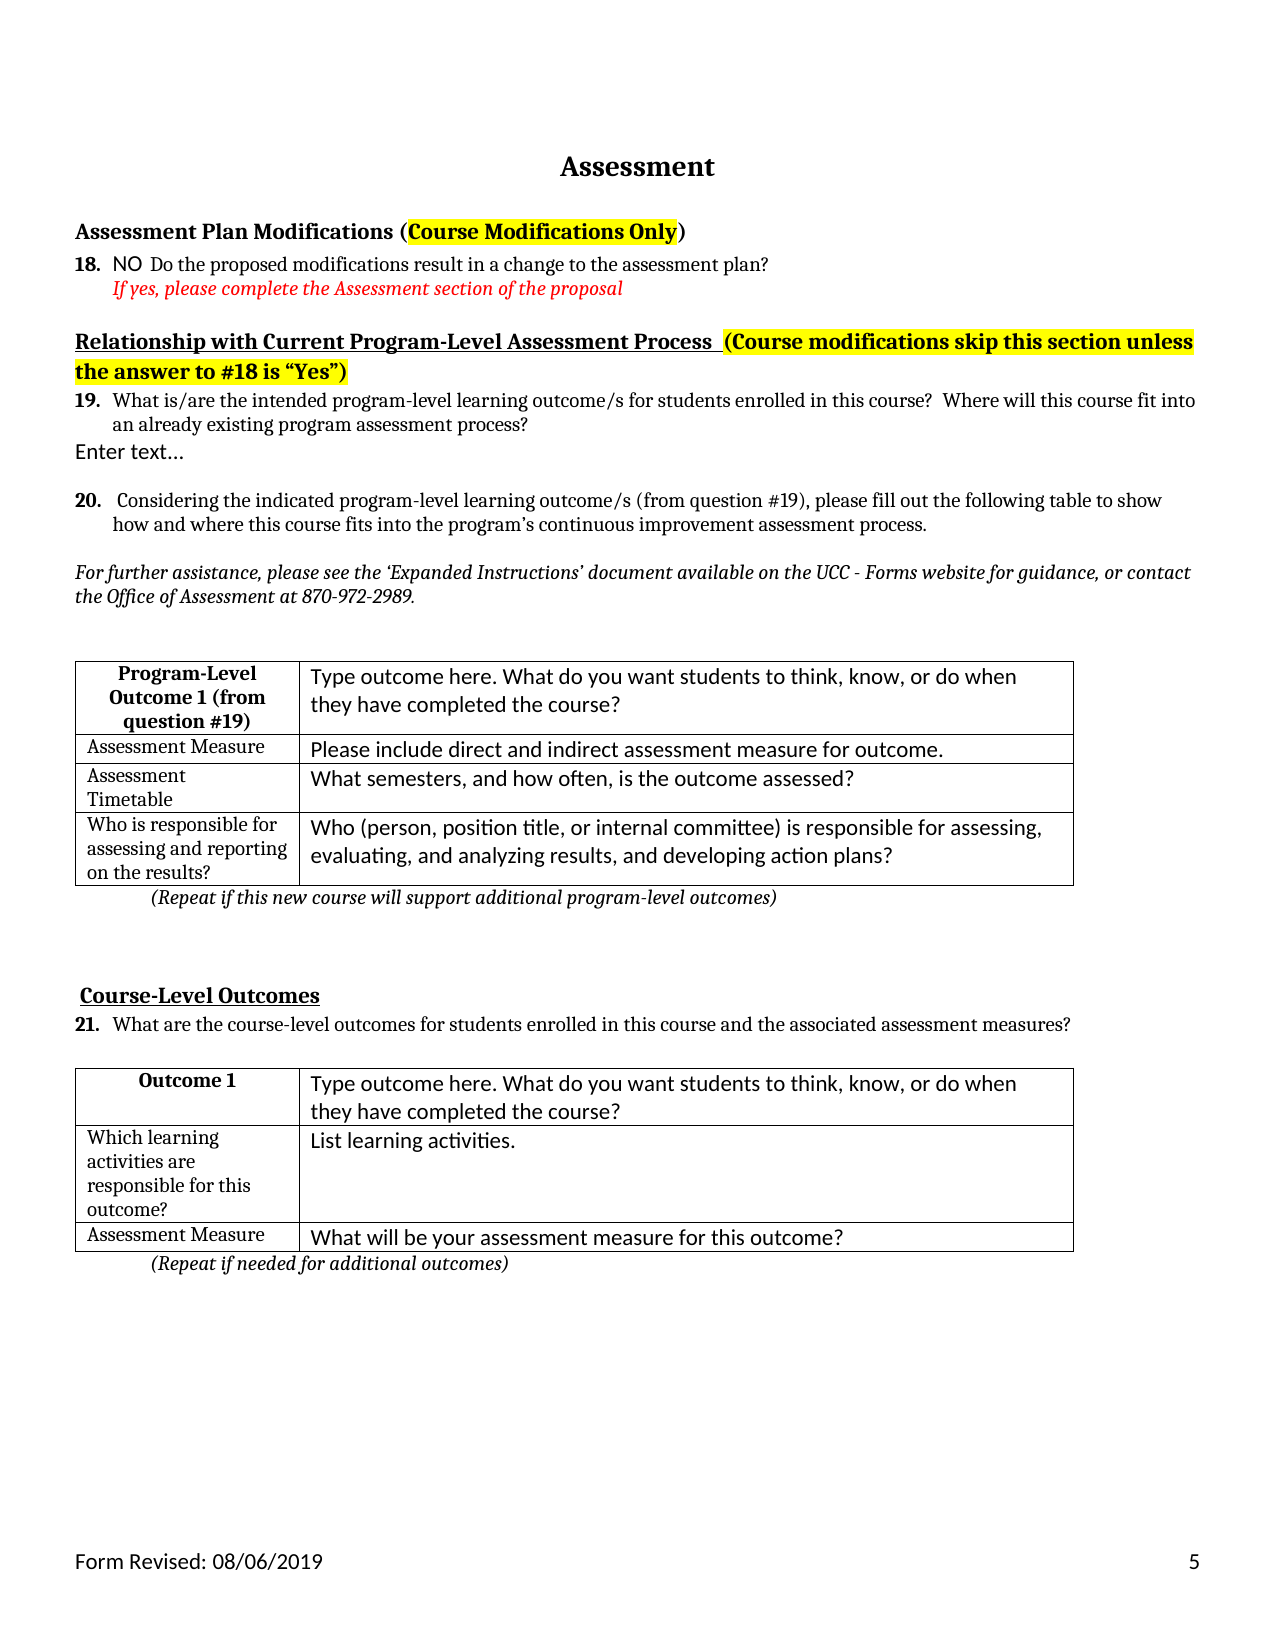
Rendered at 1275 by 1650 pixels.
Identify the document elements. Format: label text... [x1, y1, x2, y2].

text Assessment [75, 150, 1200, 183]
list NO Do the proposed modifications result in a change to the assessment plan? [75, 249, 1200, 277]
list What are the course-level outcomes for students enrolled in this course and the associated assessment measures? [75, 1013, 1200, 1037]
text Relationship with Current Program-Level Assessment Process (Course modifications skip this section unless the answer to #18 is “Yes”) [75, 328, 1200, 385]
table_cell Assessment Measure [76, 1223, 299, 1251]
text (Repeat if this new course will support additional program-level outcomes) [75, 886, 1200, 910]
list Considering the indicated program-level learning outcome/s (from question #19), please fill out the following table to show how and where this course fits into the program’s continuous improvement assessment process. [75, 489, 1200, 537]
text Assessment Plan Modifications (Course Modifications Only) [75, 219, 408, 245]
text Assessment Plan Modifications (Course Modifications Only) [677, 219, 1200, 245]
table_cell Who is responsible for assessing and reporting on the results? [76, 813, 299, 885]
text If yes, please complete the Assessment section of the proposal [75, 277, 1200, 301]
table_cell Which learning activities are responsible for this outcome? [76, 1126, 299, 1222]
text For further assistance, please see the ‘Expanded Instructions’ document available on the UCC - Forms website for guidance, or contact the Office of Assessment at 870-972-2989. [75, 561, 1200, 608]
table_cell [300, 735, 1073, 763]
table_cell Assessment Measure [76, 735, 299, 763]
text Course-Level Outcomes [75, 982, 1200, 1009]
table_header Outcome 1 [76, 1069, 299, 1125]
table_cell [300, 1223, 1073, 1251]
text (Repeat if needed for additional outcomes) [75, 1252, 1200, 1276]
table_header Program-Level Outcome 1 (from question #19) [76, 662, 299, 734]
table_cell Assessment Timetable [76, 764, 299, 812]
list What is/are the intended program-level learning outcome/s for students enrolled in this course? Where will this course fit into an already existing program assessment process? [75, 389, 1200, 437]
